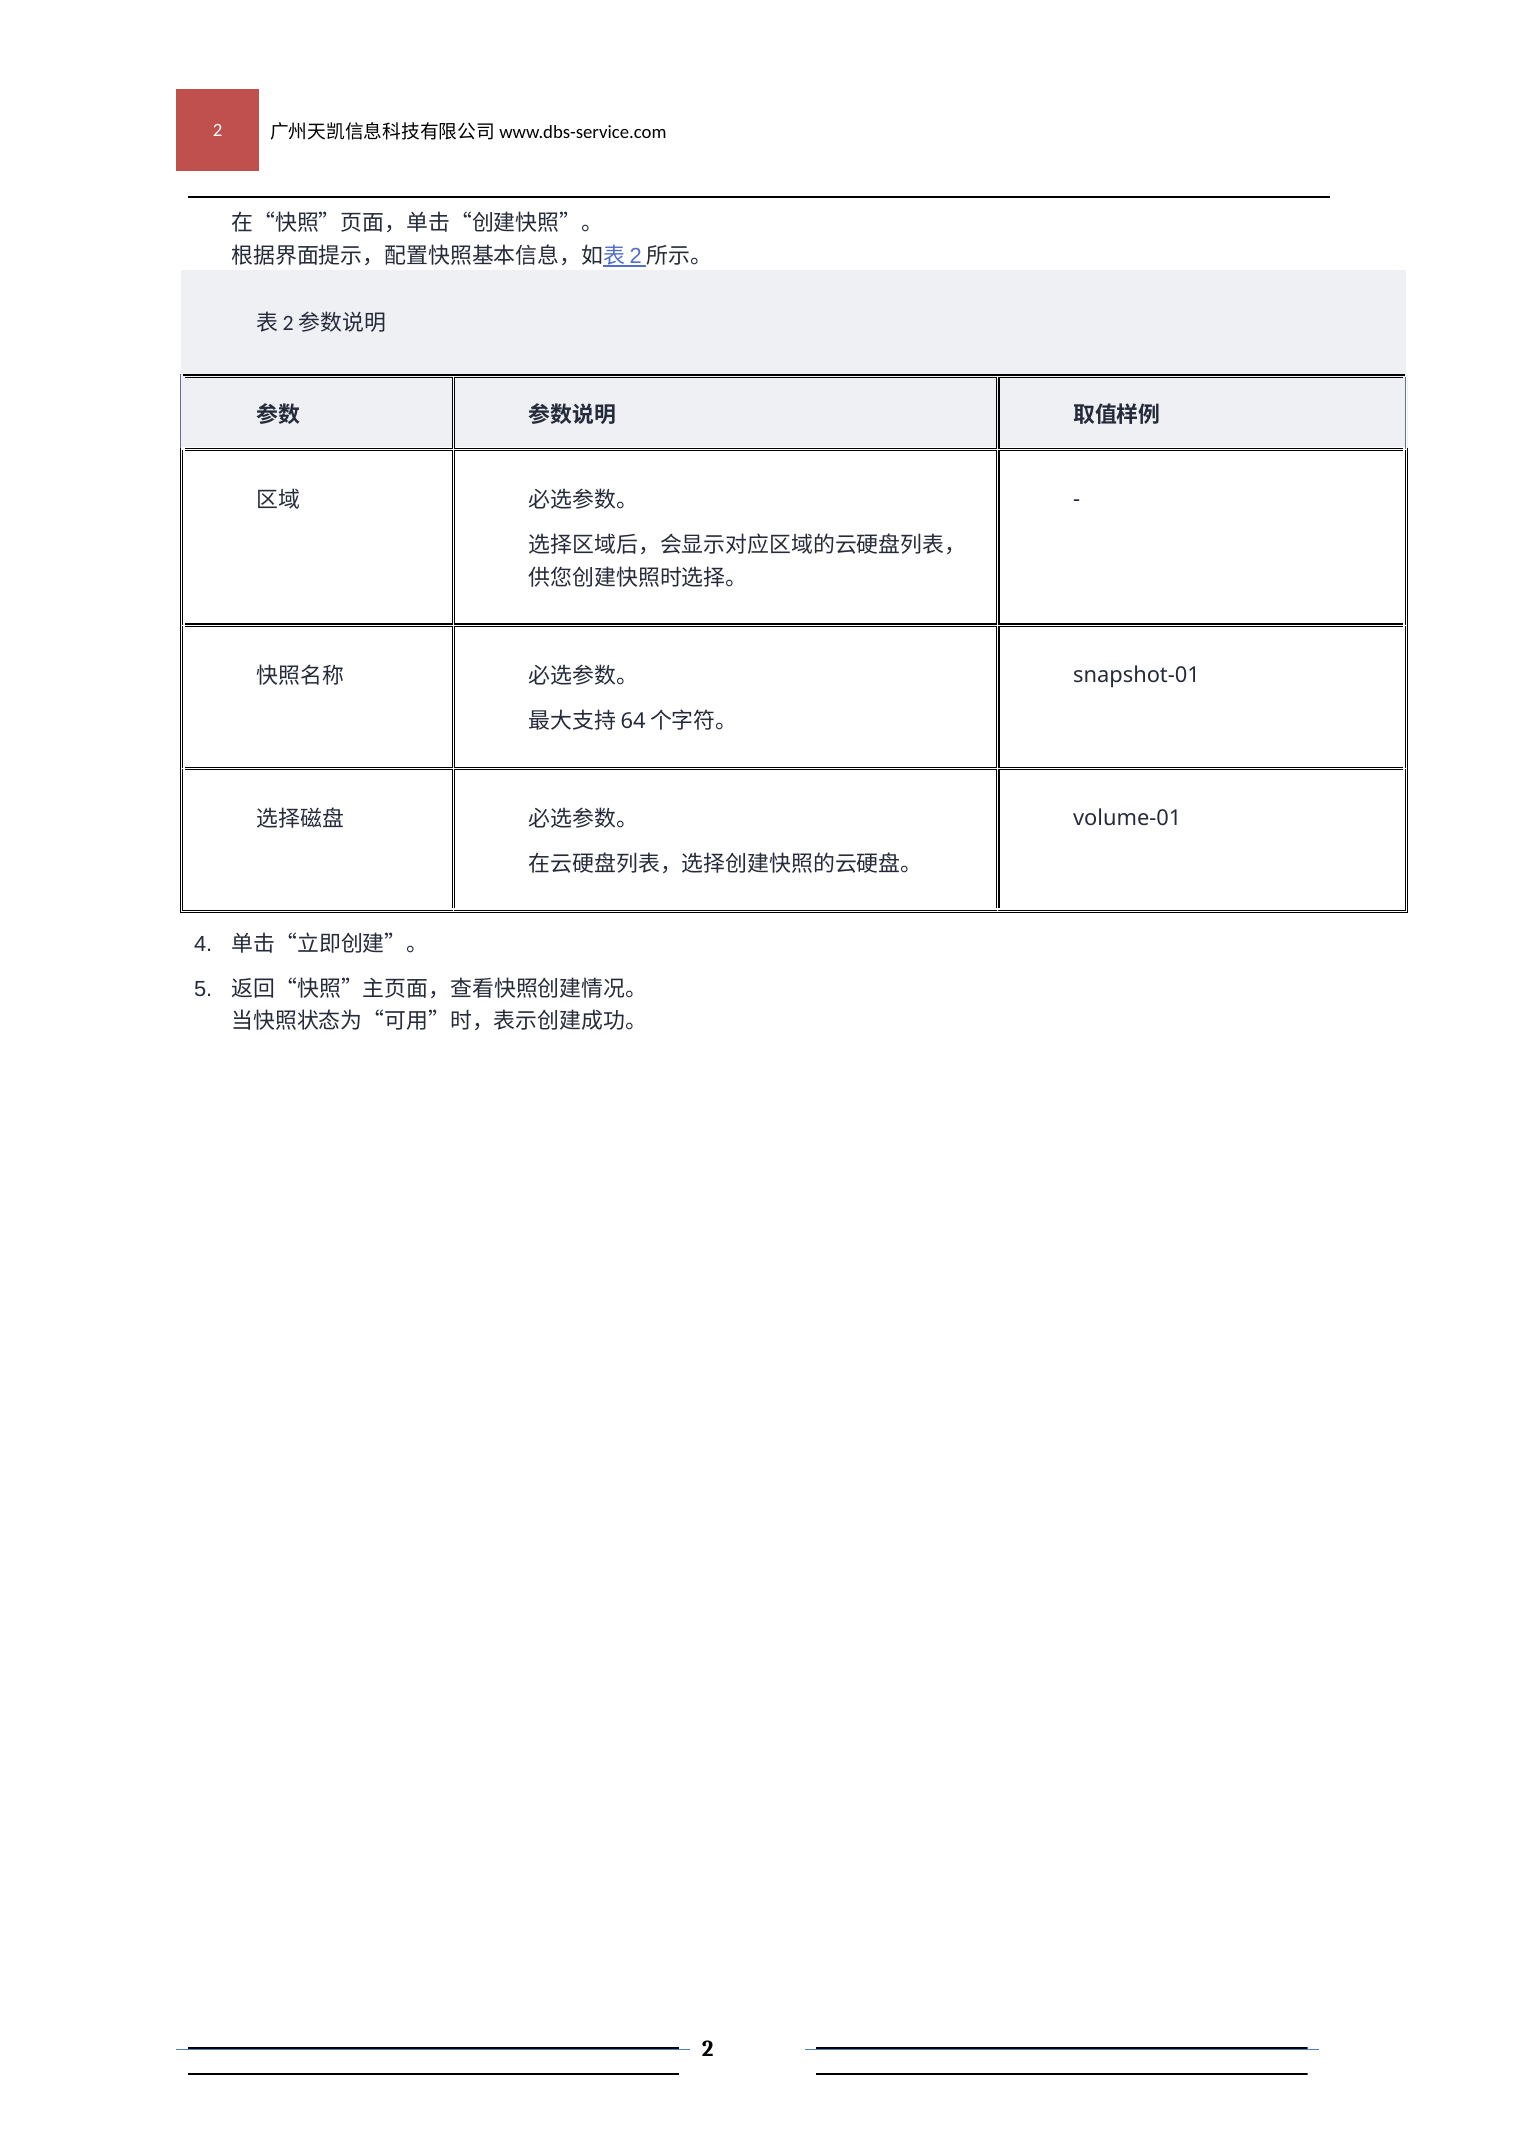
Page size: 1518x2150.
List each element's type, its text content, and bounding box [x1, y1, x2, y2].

table_cell 必选参数。 在云硬盘列表，选择创建快照的云硬盘。 [454, 766, 998, 910]
table_cell 区域 [183, 448, 452, 623]
table_cell snapshot-01 [1000, 623, 1405, 766]
table_cell - [1000, 448, 1405, 623]
table_cell volume-01 [998, 766, 1405, 910]
list 返回“快照”主页面，查看快照创建情况。 [194, 970, 1330, 1003]
list 单击“立即创建”。 [194, 925, 1330, 958]
table_cell 选择磁盘 [183, 766, 453, 910]
table_cell 参数说明 [455, 378, 996, 447]
table_cell 取值样例 [1000, 374, 1406, 447]
text 在“快照”页面，单击“创建快照”。 [231, 205, 1330, 237]
table_cell 快照名称 [183, 623, 452, 766]
table_header 表2 参数说明 [181, 270, 1406, 374]
table_cell 必选参数。 最大支持64个字符。 [455, 627, 996, 766]
table_cell 必选参数。 选择区域后，会显示对应区域的云硬盘列表，供您创建快照时选择。 [455, 451, 996, 623]
text 当快照状态为“可用”时，表示创建成功。 [231, 1003, 1330, 1035]
table_cell 参数 [181, 374, 452, 447]
text 根据界面提示，配置快照基本信息，如表2所示。 [231, 237, 1330, 270]
